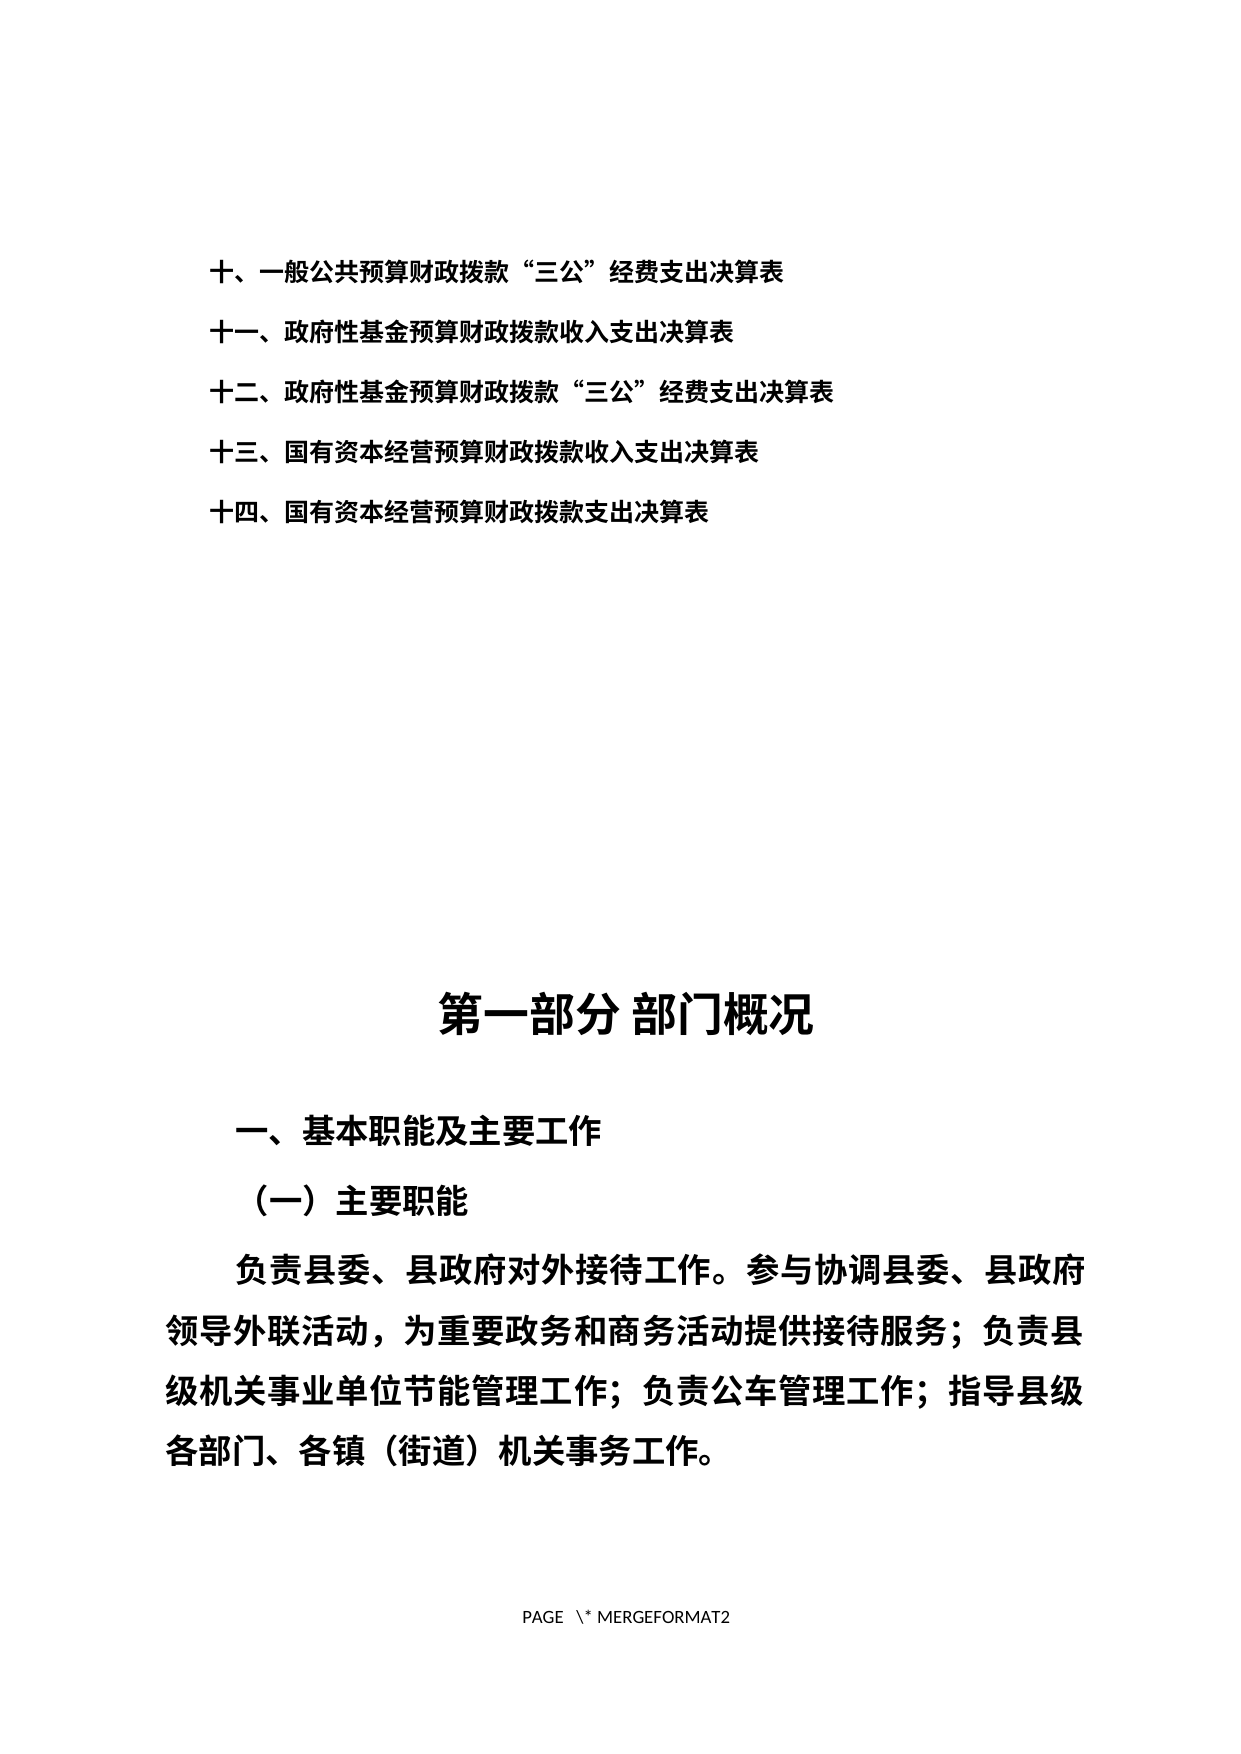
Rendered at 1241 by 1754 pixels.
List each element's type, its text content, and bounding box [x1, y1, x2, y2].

text 负责县委、县政府对外接待工作。参与协调县委、县政府领导外联活动，为重要政务和商务活动提供接待服务；负责县级机关事业单位节能管理工作；负责公车管理工作；指导县级各部门、各镇（街道）机关事务工作。 [165, 1235, 1087, 1476]
text 一、基本职能及主要工作 [165, 1095, 1087, 1155]
text 十、一般公共预算财政拨款“三公”经费支出决算表 [209, 233, 1087, 293]
text 十二、政府性基金预算财政拨款“三公”经费支出决算表 [209, 353, 1087, 413]
text 十三、国有资本经营预算财政拨款收入支出决算表 [209, 413, 1087, 474]
subtitle 第一部分 部门概况 [165, 963, 1087, 1061]
text 十四、国有资本经营预算财政拨款支出决算表 [209, 474, 1087, 534]
text 十一、政府性基金预算财政拨款收入支出决算表 [209, 293, 1087, 353]
text （一）主要职能 [165, 1165, 1087, 1225]
